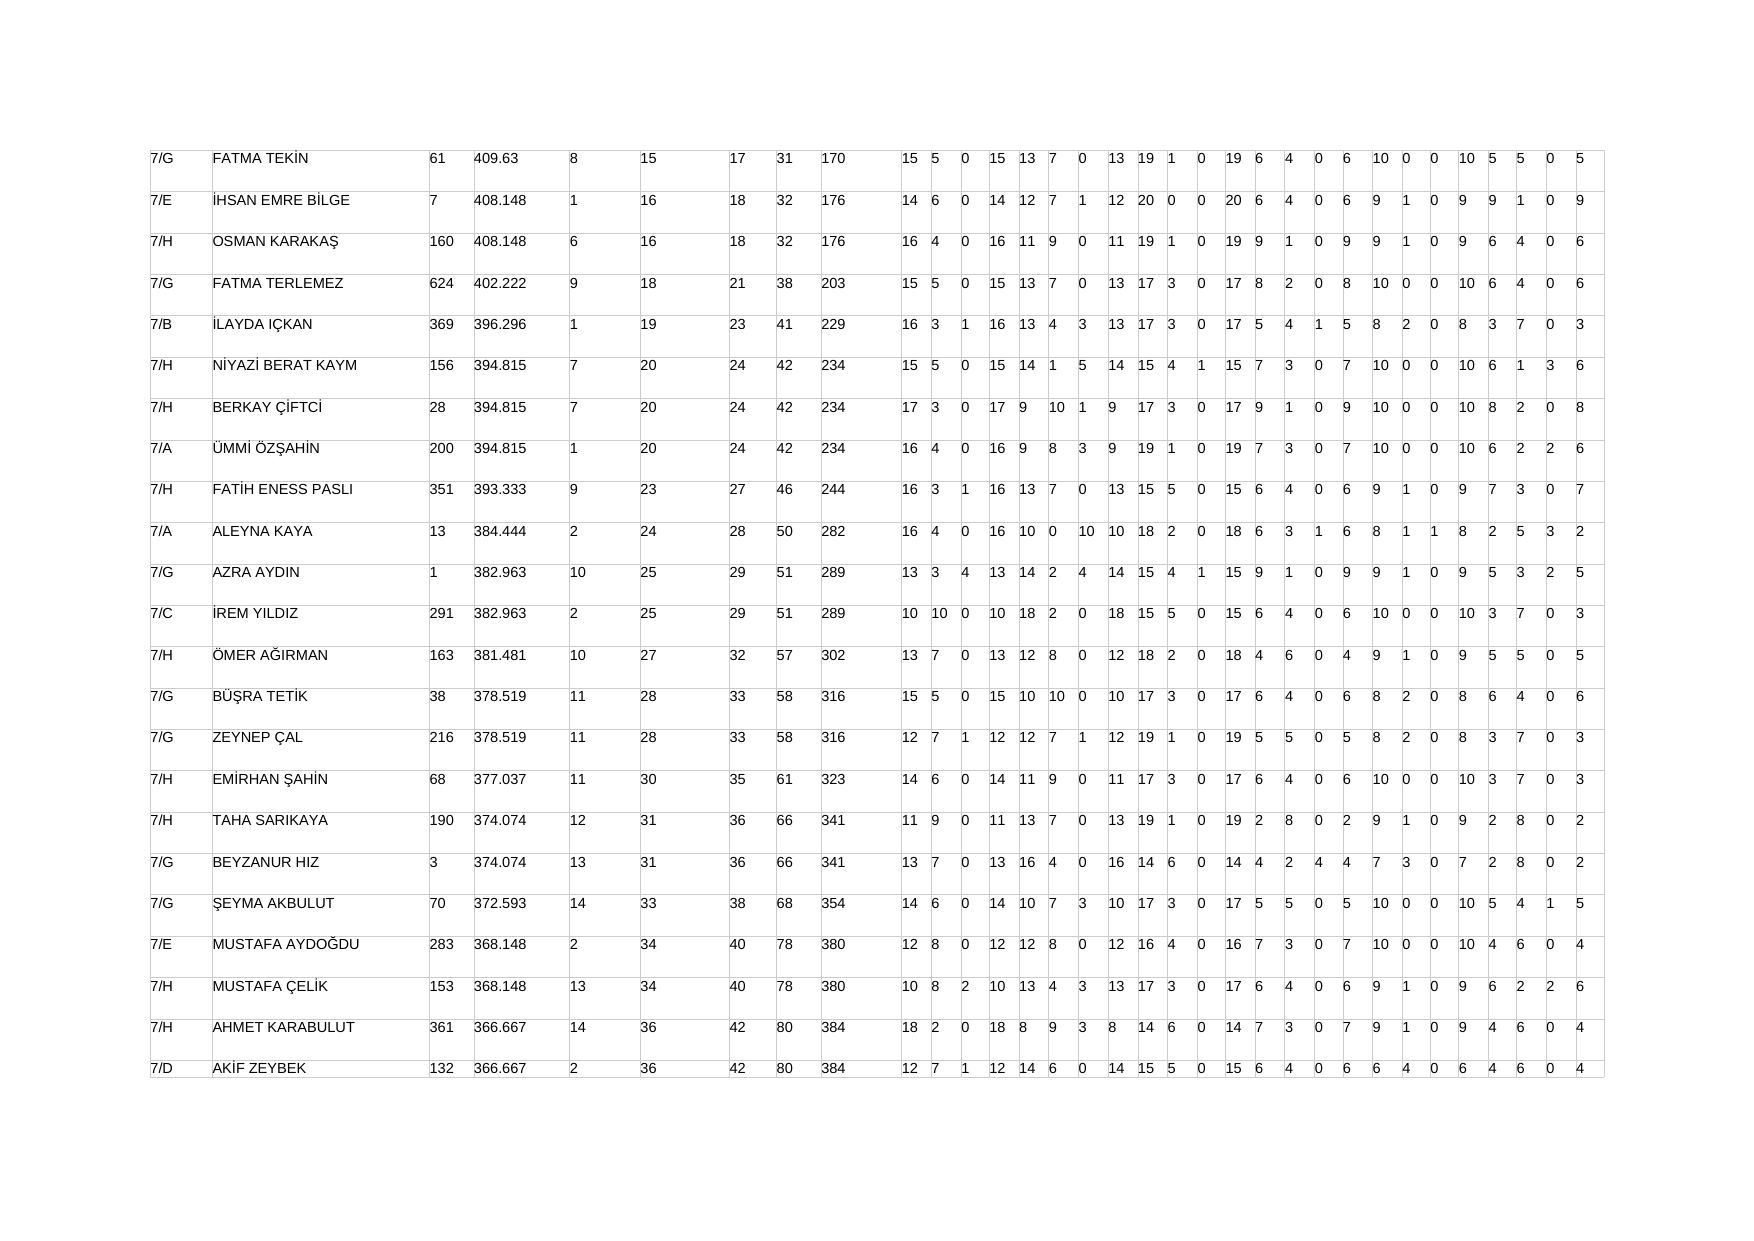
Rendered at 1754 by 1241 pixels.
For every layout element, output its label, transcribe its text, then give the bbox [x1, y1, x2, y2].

table_cell 8 [1373, 523, 1402, 563]
table_cell ŞEYMA AKBULUT [213, 895, 429, 936]
table_cell 8 [570, 151, 640, 191]
table_cell 4 [1489, 1061, 1516, 1077]
table_cell 7 [1049, 275, 1078, 315]
table_cell 46 [777, 482, 821, 522]
table_cell 10 [1373, 358, 1402, 398]
table_cell 50 [777, 523, 821, 563]
table_cell 17 [1226, 978, 1255, 1018]
table_cell 0 [1547, 275, 1576, 315]
table_cell 9 [570, 275, 640, 315]
table_cell 19 [1226, 234, 1255, 274]
table_cell 9 [1459, 813, 1488, 853]
table_cell 5 [1168, 482, 1197, 522]
table_cell 18 [730, 192, 776, 233]
table_cell 10 [1373, 771, 1402, 812]
table_cell 2 [1256, 813, 1284, 853]
table_cell 7/H [151, 647, 212, 688]
table_cell 0 [1431, 813, 1458, 853]
table_cell 7 [1049, 813, 1078, 853]
table_cell 3 [1547, 358, 1576, 398]
table_cell 7 [1256, 358, 1284, 398]
table_cell 8 [1517, 854, 1546, 894]
table_cell 0 [1198, 399, 1225, 439]
table_cell 7/H [151, 234, 212, 274]
table_cell 2 [1285, 854, 1314, 894]
table_cell 7 [932, 854, 961, 894]
table_cell 12 [990, 937, 1019, 977]
table_cell 4 [1517, 895, 1546, 936]
table_cell 351 [430, 482, 474, 522]
table_cell 19 [641, 316, 729, 357]
table_cell 3 [1517, 482, 1546, 522]
table_cell 0 [1431, 606, 1458, 646]
table_cell 3 [932, 399, 961, 439]
table_cell 7/E [151, 192, 212, 233]
table_cell 369 [430, 316, 474, 357]
table_cell 7/G [151, 689, 212, 729]
table_cell 7/H [151, 771, 212, 812]
table_cell 14 [1020, 1061, 1048, 1077]
table_cell 0 [1431, 234, 1458, 274]
table_cell 7/G [151, 854, 212, 894]
table_cell 378.519 [475, 730, 569, 770]
table_cell 78 [777, 978, 821, 1018]
table_cell 153 [430, 978, 474, 1018]
table_cell 13 [1109, 275, 1138, 315]
table_cell 5 [1256, 730, 1284, 770]
table_cell 12 [1020, 937, 1048, 977]
table_cell 7 [1517, 771, 1546, 812]
table_cell 14 [570, 1020, 640, 1060]
table_cell 5 [1517, 523, 1546, 563]
table_cell ÜMMİ ÖZŞAHİN [213, 441, 429, 481]
table_cell 6 [932, 771, 961, 812]
table_cell 15 [902, 358, 931, 398]
table_cell 7/H [151, 813, 212, 853]
table_cell 3 [1285, 1020, 1314, 1060]
table_cell 0 [1198, 192, 1225, 233]
table_cell 13 [1020, 151, 1048, 191]
table_cell 0 [1431, 358, 1458, 398]
table_cell 7/G [151, 730, 212, 770]
table_cell 0 [1315, 978, 1343, 1018]
table_cell 3 [1168, 978, 1197, 1018]
table_cell 4 [1049, 978, 1078, 1018]
table_cell 17 [1139, 771, 1167, 812]
table_cell 7/G [151, 895, 212, 936]
table_cell 7 [1049, 730, 1078, 770]
table_cell 9 [1459, 978, 1488, 1018]
table_cell 15 [1139, 565, 1167, 605]
table_cell 8 [1459, 730, 1488, 770]
table_cell 6 [1577, 234, 1604, 274]
table_cell 17 [902, 399, 931, 439]
table_cell 17 [1226, 275, 1255, 315]
table_cell 6 [1256, 482, 1284, 522]
table_cell 1 [1168, 151, 1197, 191]
table_cell 1 [570, 441, 640, 481]
table_cell 10 [1020, 523, 1048, 563]
table_cell 2 [1517, 978, 1546, 1018]
table_cell 0 [1403, 358, 1430, 398]
table_cell 3 [1577, 606, 1604, 646]
table_cell 10 [990, 978, 1019, 1018]
table_cell 2 [1403, 730, 1430, 770]
table_cell 7/H [151, 978, 212, 1018]
table_cell 163 [430, 647, 474, 688]
table_cell 6 [1049, 1061, 1078, 1077]
table_cell 5 [932, 358, 961, 398]
table_cell 8 [932, 978, 961, 1018]
table_cell 15 [1226, 482, 1255, 522]
table_cell 3 [1285, 441, 1314, 481]
table_cell 289 [822, 606, 901, 646]
table_cell 4 [1517, 689, 1546, 729]
table_cell 1 [1431, 523, 1458, 563]
table_cell 0 [1547, 482, 1576, 522]
table_cell 70 [430, 895, 474, 936]
table_cell 16 [1226, 937, 1255, 977]
table_cell 0 [1431, 854, 1458, 894]
table_cell 1 [1403, 192, 1430, 233]
table_cell 21 [730, 275, 776, 315]
table_cell 1 [1168, 234, 1197, 274]
table_cell 27 [730, 482, 776, 522]
table_cell 170 [822, 151, 901, 191]
table_cell 42 [777, 399, 821, 439]
table_cell 10 [1459, 771, 1488, 812]
table_cell 6 [1168, 1020, 1197, 1060]
table_cell 3 [1577, 316, 1604, 357]
table_cell 2 [570, 937, 640, 977]
table_cell 2 [1577, 813, 1604, 853]
table_cell 80 [777, 1020, 821, 1060]
table_cell 316 [822, 689, 901, 729]
table_cell 19 [1139, 234, 1167, 274]
table_cell 29 [730, 606, 776, 646]
table_cell 16 [1109, 854, 1138, 894]
table_cell 7 [1256, 441, 1284, 481]
table_cell 8 [1285, 813, 1314, 853]
table_cell 0 [1547, 234, 1576, 274]
table_cell 18 [1020, 606, 1048, 646]
table_cell 5 [1256, 895, 1284, 936]
table_cell 5 [1168, 1061, 1197, 1077]
table_cell 4 [1049, 854, 1078, 894]
table_cell FATMA TERLEMEZ [213, 275, 429, 315]
table_cell 12 [570, 813, 640, 853]
table_cell 16 [1020, 854, 1048, 894]
table_cell 8 [1049, 441, 1078, 481]
table_cell 3 [1547, 523, 1576, 563]
table_cell 0 [1431, 441, 1458, 481]
table_cell 7/D [151, 1061, 212, 1077]
table_cell 6 [1577, 441, 1604, 481]
table_cell 10 [1049, 689, 1078, 729]
table_cell 8 [1109, 1020, 1138, 1060]
table_cell 3 [1079, 316, 1108, 357]
table_cell 3 [1168, 689, 1197, 729]
table_cell 9 [1049, 771, 1078, 812]
table_cell TAHA SARIKAYA [213, 813, 429, 853]
table_cell 176 [822, 192, 901, 233]
table_cell 20 [641, 358, 729, 398]
table_cell 0 [1547, 316, 1576, 357]
table_cell 9 [1459, 647, 1488, 688]
table_cell 0 [1315, 482, 1343, 522]
table_cell 8 [1459, 689, 1488, 729]
table_cell 5 [1344, 730, 1372, 770]
table_cell 7 [1517, 606, 1546, 646]
table_cell 36 [730, 813, 776, 853]
table_cell 12 [1109, 192, 1138, 233]
table_cell 10 [902, 978, 931, 1018]
table_cell 282 [822, 523, 901, 563]
table_cell 0 [1315, 441, 1343, 481]
table_cell 6 [1517, 1061, 1546, 1077]
table_cell 0 [1198, 441, 1225, 481]
table_cell 0 [1315, 813, 1343, 853]
table_cell 4 [1285, 316, 1314, 357]
table_cell 13 [1020, 316, 1048, 357]
table_cell 13 [1109, 316, 1138, 357]
table_cell 10 [1049, 399, 1078, 439]
table_cell 0 [1315, 689, 1343, 729]
table_cell 2 [1403, 316, 1430, 357]
table_cell 4 [1577, 937, 1604, 977]
table_cell 0 [1079, 151, 1108, 191]
table_cell 6 [1489, 275, 1516, 315]
table_cell 190 [430, 813, 474, 853]
table_cell 0 [1431, 275, 1458, 315]
table_cell 16 [990, 316, 1019, 357]
table_cell 0 [1079, 813, 1108, 853]
table_cell AKİF ZEYBEK [213, 1061, 429, 1077]
table_cell 6 [1344, 482, 1372, 522]
table_cell 2 [1489, 854, 1516, 894]
table_cell 12 [1020, 192, 1048, 233]
table_cell 10 [1459, 399, 1488, 439]
table_cell 382.963 [475, 606, 569, 646]
table_cell 0 [1431, 151, 1458, 191]
table_cell 4 [962, 565, 989, 605]
table_cell 13 [1109, 978, 1138, 1018]
table_cell 14 [902, 192, 931, 233]
table_cell 0 [1049, 523, 1078, 563]
table_cell 0 [1079, 937, 1108, 977]
table_cell 203 [822, 275, 901, 315]
table_cell 31 [641, 854, 729, 894]
table_cell 18 [1139, 647, 1167, 688]
table_cell 15 [990, 689, 1019, 729]
table_cell 6 [1285, 647, 1314, 688]
table_cell 0 [962, 358, 989, 398]
table_cell 6 [1256, 689, 1284, 729]
table_cell 5 [1489, 151, 1516, 191]
table_cell 14 [902, 895, 931, 936]
table_cell 28 [641, 689, 729, 729]
table_cell 4 [1489, 1020, 1516, 1060]
table_cell 0 [1547, 689, 1576, 729]
table_cell 396.296 [475, 316, 569, 357]
table_cell 393.333 [475, 482, 569, 522]
table_cell 6 [1256, 192, 1284, 233]
table_cell 8 [1256, 275, 1284, 315]
table_cell 12 [1109, 937, 1138, 977]
table_cell 378.519 [475, 689, 569, 729]
table_cell 3 [1403, 854, 1430, 894]
table_cell 11 [570, 771, 640, 812]
table_cell 16 [641, 234, 729, 274]
table_cell 2 [570, 523, 640, 563]
table_cell 5 [1489, 565, 1516, 605]
table_cell 10 [1373, 895, 1402, 936]
table_cell 0 [1547, 813, 1576, 853]
table_cell 9 [1344, 565, 1372, 605]
table_cell 341 [822, 813, 901, 853]
table_cell 3 [1577, 771, 1604, 812]
table_cell 0 [1547, 606, 1576, 646]
table_cell 381.481 [475, 647, 569, 688]
table_cell 9 [1256, 234, 1284, 274]
table_cell 34 [641, 978, 729, 1018]
table_cell 1 [1315, 316, 1343, 357]
table_cell 3 [932, 565, 961, 605]
table_cell 7/C [151, 606, 212, 646]
table_cell 1 [570, 192, 640, 233]
table_cell 0 [1198, 771, 1225, 812]
table_cell 15 [1226, 1061, 1255, 1077]
table_cell 2 [1547, 978, 1576, 1018]
table_cell 34 [641, 937, 729, 977]
table_cell 10 [1459, 275, 1488, 315]
table_cell 0 [1198, 854, 1225, 894]
table_cell 3 [1489, 730, 1516, 770]
table_cell 3 [1079, 978, 1108, 1018]
table_cell 2 [1049, 565, 1078, 605]
table_cell 366.667 [475, 1020, 569, 1060]
table_cell 0 [1198, 937, 1225, 977]
table_cell 2 [1517, 399, 1546, 439]
table_cell 4 [1403, 1061, 1430, 1077]
table_cell 7 [1049, 895, 1078, 936]
table_cell 31 [641, 813, 729, 853]
table_cell 7/H [151, 399, 212, 439]
table_cell 19 [1139, 151, 1167, 191]
table_cell 9 [1373, 813, 1402, 853]
table_cell MUSTAFA ÇELİK [213, 978, 429, 1018]
table_cell 13 [990, 854, 1019, 894]
table_cell 156 [430, 358, 474, 398]
table_cell 8 [1344, 275, 1372, 315]
table_cell 18 [1139, 523, 1167, 563]
table_cell 15 [1139, 482, 1167, 522]
table_cell 38 [777, 275, 821, 315]
table_cell 7/H [151, 358, 212, 398]
table_cell 9 [1459, 565, 1488, 605]
table_cell OSMAN KARAKAŞ [213, 234, 429, 274]
table_cell 0 [1403, 895, 1430, 936]
table_cell İLAYDA IÇKAN [213, 316, 429, 357]
table_cell MUSTAFA AYDOĞDU [213, 937, 429, 977]
table_cell 1 [430, 565, 474, 605]
table_cell 4 [1344, 647, 1372, 688]
table_cell 0 [1079, 606, 1108, 646]
table_cell 7 [1517, 730, 1546, 770]
table_cell 0 [1403, 937, 1430, 977]
table_cell 10 [932, 606, 961, 646]
table_cell 0 [1198, 275, 1225, 315]
table_cell 80 [777, 1061, 821, 1077]
table_cell 19 [1226, 813, 1255, 853]
table_cell 380 [822, 937, 901, 977]
table_cell 5 [1285, 730, 1314, 770]
table_cell 9 [1109, 441, 1138, 481]
table_cell 19 [1226, 151, 1255, 191]
table_cell 289 [822, 565, 901, 605]
table_cell 8 [1049, 937, 1078, 977]
table_cell 1 [1168, 441, 1197, 481]
table_cell 13 [1109, 151, 1138, 191]
table_cell 7 [1049, 151, 1078, 191]
table_cell 19 [1139, 441, 1167, 481]
table_cell 9 [1459, 192, 1488, 233]
table_cell 32 [777, 192, 821, 233]
table_cell 5 [1577, 565, 1604, 605]
table_cell 0 [1403, 771, 1430, 812]
table_cell 4 [1315, 854, 1343, 894]
table_cell 17 [1139, 978, 1167, 1018]
table_cell 624 [430, 275, 474, 315]
table_cell 5 [1285, 895, 1314, 936]
table_cell 5 [1344, 316, 1372, 357]
table_cell 15 [1226, 565, 1255, 605]
table_cell 4 [1517, 234, 1546, 274]
table_cell 0 [1079, 1061, 1108, 1077]
table_cell 1 [1168, 813, 1197, 853]
table_cell 9 [1344, 399, 1372, 439]
table_cell 4 [1285, 151, 1314, 191]
table_cell 1 [1403, 647, 1430, 688]
table_cell 7 [570, 399, 640, 439]
table_cell 42 [730, 1061, 776, 1077]
table_cell 6 [1577, 978, 1604, 1018]
table_cell İREM YILDIZ [213, 606, 429, 646]
table_cell 3 [932, 316, 961, 357]
table_cell 6 [1373, 1061, 1402, 1077]
table_cell 0 [1198, 606, 1225, 646]
table_cell 0 [1079, 647, 1108, 688]
table_cell 0 [1403, 151, 1430, 191]
table_cell 6 [1256, 151, 1284, 191]
table_cell 361 [430, 1020, 474, 1060]
table_cell 6 [1344, 771, 1372, 812]
table_cell 14 [1226, 1020, 1255, 1060]
table_cell 6 [1344, 192, 1372, 233]
table_cell 9 [1373, 192, 1402, 233]
table_cell 32 [777, 234, 821, 274]
table_cell 0 [1431, 895, 1458, 936]
table_cell 2 [1577, 854, 1604, 894]
table_cell 1 [1198, 565, 1225, 605]
table_cell 0 [962, 854, 989, 894]
table_cell 2 [932, 1020, 961, 1060]
table_cell NİYAZİ BERAT KAYM [213, 358, 429, 398]
table_cell 66 [777, 813, 821, 853]
table_cell 61 [777, 771, 821, 812]
table_cell 9 [1256, 399, 1284, 439]
table_cell 132 [430, 1061, 474, 1077]
table_cell 4 [932, 523, 961, 563]
table_cell 3 [1168, 275, 1197, 315]
table_cell 15 [902, 151, 931, 191]
table_cell 4 [1285, 771, 1314, 812]
table_cell 341 [822, 854, 901, 894]
table_cell 1 [1079, 192, 1108, 233]
table_cell 0 [962, 689, 989, 729]
table_cell 13 [902, 854, 931, 894]
table_cell 6 [1256, 978, 1284, 1018]
table_cell 7 [1577, 482, 1604, 522]
table_cell 0 [1431, 689, 1458, 729]
table_cell 10 [990, 606, 1019, 646]
table_cell 368.148 [475, 978, 569, 1018]
table_cell 3 [1079, 441, 1108, 481]
table_cell 8 [932, 937, 961, 977]
table_cell 0 [1431, 647, 1458, 688]
table_cell 10 [1109, 523, 1138, 563]
table_cell 6 [570, 234, 640, 274]
table_cell 10 [1459, 151, 1488, 191]
table_cell 382.963 [475, 565, 569, 605]
table_cell 17 [1226, 399, 1255, 439]
table_cell 14 [1109, 565, 1138, 605]
table_cell 3 [932, 482, 961, 522]
table_cell 13 [902, 565, 931, 605]
table_cell 30 [641, 771, 729, 812]
table_cell 10 [1109, 895, 1138, 936]
table_cell 0 [1198, 689, 1225, 729]
table_cell EMİRHAN ŞAHİN [213, 771, 429, 812]
table_cell 25 [641, 606, 729, 646]
table_cell 7 [1049, 482, 1078, 522]
table_cell 5 [1344, 895, 1372, 936]
table_cell 33 [641, 895, 729, 936]
table_cell 408.148 [475, 234, 569, 274]
table_cell 36 [730, 854, 776, 894]
table_cell 7/B [151, 316, 212, 357]
table_cell 15 [1139, 358, 1167, 398]
table_cell 1 [962, 482, 989, 522]
table_cell 14 [1109, 1061, 1138, 1077]
table_cell 0 [962, 441, 989, 481]
table_cell 17 [730, 151, 776, 191]
table_cell 16 [990, 234, 1019, 274]
table_cell 1 [1315, 523, 1343, 563]
table_cell 7/G [151, 565, 212, 605]
table_cell 9 [1459, 1020, 1488, 1060]
table_cell 6 [1577, 358, 1604, 398]
table_cell 18 [1226, 647, 1255, 688]
table_cell 394.815 [475, 399, 569, 439]
table_cell 0 [1198, 647, 1225, 688]
table_cell 394.815 [475, 358, 569, 398]
table_cell 57 [777, 647, 821, 688]
table_cell 0 [1315, 275, 1343, 315]
table_cell 0 [1315, 358, 1343, 398]
table_cell 0 [1431, 399, 1458, 439]
table_cell 7 [1373, 854, 1402, 894]
table_cell 9 [1373, 482, 1402, 522]
table_cell 3 [1168, 771, 1197, 812]
table_cell 2 [962, 978, 989, 1018]
table_cell 1 [1168, 730, 1197, 770]
table_cell 6 [1459, 1061, 1488, 1077]
table_cell 176 [822, 234, 901, 274]
table_cell 11 [570, 689, 640, 729]
table_cell 5 [932, 275, 961, 315]
table_cell 9 [1373, 647, 1402, 688]
table_cell 38 [730, 895, 776, 936]
table_cell 0 [962, 895, 989, 936]
table_cell 7 [932, 647, 961, 688]
table_cell 15 [1139, 606, 1167, 646]
table_cell 6 [1344, 689, 1372, 729]
table_cell 0 [962, 234, 989, 274]
table_cell 13 [990, 647, 1019, 688]
table_cell 0 [1198, 482, 1225, 522]
table_cell 6 [1577, 275, 1604, 315]
table_cell 40 [730, 978, 776, 1018]
table_cell 15 [990, 275, 1019, 315]
table_cell FATMA TEKİN [213, 151, 429, 191]
table_cell 16 [902, 316, 931, 357]
table_cell 10 [570, 647, 640, 688]
table_cell 380 [822, 978, 901, 1018]
table_cell 0 [1431, 316, 1458, 357]
table_cell 4 [1285, 606, 1314, 646]
table_cell 6 [1256, 771, 1284, 812]
table_cell 11 [1020, 771, 1048, 812]
table_cell 24 [730, 399, 776, 439]
table_cell 13 [1020, 482, 1048, 522]
table_cell 0 [1198, 978, 1225, 1018]
table_cell 4 [1079, 565, 1108, 605]
table_cell 66 [777, 854, 821, 894]
table_cell BÜŞRA TETİK [213, 689, 429, 729]
table_cell 14 [570, 895, 640, 936]
table_cell 0 [1168, 192, 1197, 233]
table_cell 14 [1109, 358, 1138, 398]
table_cell 1 [1403, 565, 1430, 605]
table_cell BERKAY ÇİFTCİ [213, 399, 429, 439]
table_cell 0 [1315, 771, 1343, 812]
table_cell 24 [730, 441, 776, 481]
table_cell 24 [730, 358, 776, 398]
table_cell 8 [1459, 316, 1488, 357]
table_cell 20 [641, 441, 729, 481]
table_cell 244 [822, 482, 901, 522]
table_cell 2 [1168, 523, 1197, 563]
table_cell 17 [990, 399, 1019, 439]
table_cell 0 [962, 1020, 989, 1060]
table_cell 4 [1577, 1061, 1604, 1077]
table_cell 384.444 [475, 523, 569, 563]
table_cell 13 [1109, 482, 1138, 522]
table_cell 17 [1139, 689, 1167, 729]
table_cell 409.63 [475, 151, 569, 191]
table_cell 27 [641, 647, 729, 688]
table_cell 6 [1489, 689, 1516, 729]
table_cell 0 [1547, 730, 1576, 770]
table_cell 36 [641, 1020, 729, 1060]
table_cell 0 [1079, 275, 1108, 315]
table_cell 38 [430, 689, 474, 729]
table_cell 9 [1344, 234, 1372, 274]
table_cell 6 [1344, 978, 1372, 1018]
table_cell 11 [902, 813, 931, 853]
table_cell 6 [1517, 1020, 1546, 1060]
table_cell 1 [1403, 813, 1430, 853]
table_cell 8 [1020, 1020, 1048, 1060]
table_cell 1 [1285, 565, 1314, 605]
table_cell 0 [1403, 399, 1430, 439]
table_cell 0 [1547, 151, 1576, 191]
table_cell 4 [932, 234, 961, 274]
table_cell 0 [1315, 565, 1343, 605]
table_cell 58 [777, 730, 821, 770]
table_cell 6 [932, 895, 961, 936]
table_cell 10 [1459, 358, 1488, 398]
table_cell 7 [932, 730, 961, 770]
table_cell 10 [1459, 606, 1488, 646]
table_cell 16 [990, 482, 1019, 522]
table_cell 10 [902, 606, 931, 646]
table_cell 2 [1547, 441, 1576, 481]
table_cell 0 [1315, 606, 1343, 646]
table_cell 0 [1198, 1061, 1225, 1077]
table_cell 234 [822, 399, 901, 439]
table_cell 42 [777, 358, 821, 398]
table_cell 5 [1577, 647, 1604, 688]
table_cell 16 [990, 441, 1019, 481]
table_cell 5 [1079, 358, 1108, 398]
table_cell 6 [1489, 358, 1516, 398]
table_cell 3 [1168, 399, 1197, 439]
table_cell 7 [1489, 482, 1516, 522]
table_cell 0 [1315, 399, 1343, 439]
table_cell 10 [1373, 275, 1402, 315]
table_cell 10 [1373, 399, 1402, 439]
table_cell 0 [1315, 937, 1343, 977]
table_cell 51 [777, 606, 821, 646]
table_cell 9 [1373, 1020, 1402, 1060]
table_cell 7 [1459, 854, 1488, 894]
table_cell 13 [990, 565, 1019, 605]
table_cell 8 [1373, 730, 1402, 770]
table_cell 372.593 [475, 895, 569, 936]
table_cell 234 [822, 441, 901, 481]
table_cell FATİH ENESS PASLI [213, 482, 429, 522]
table_cell 36 [641, 1061, 729, 1077]
table_cell 11 [1109, 234, 1138, 274]
table_cell 7 [1344, 358, 1372, 398]
table_cell 0 [962, 275, 989, 315]
table_cell 0 [1079, 771, 1108, 812]
table_cell 234 [822, 358, 901, 398]
table_cell 6 [1489, 978, 1516, 1018]
table_cell 14 [1139, 854, 1167, 894]
table_cell 2 [1517, 441, 1546, 481]
table_cell 33 [730, 689, 776, 729]
table_cell 0 [1431, 937, 1458, 977]
table_cell 9 [1049, 234, 1078, 274]
table_cell 0 [1431, 565, 1458, 605]
table_cell 10 [1109, 689, 1138, 729]
table_cell 7/H [151, 1020, 212, 1060]
table_cell 17 [1139, 275, 1167, 315]
table_cell 0 [1547, 192, 1576, 233]
table_cell 0 [1315, 151, 1343, 191]
table_cell 13 [430, 523, 474, 563]
table_cell 33 [730, 730, 776, 770]
table_cell 32 [730, 647, 776, 688]
table_cell 2 [1547, 565, 1576, 605]
table_cell 0 [1315, 1020, 1343, 1060]
table_cell 12 [1109, 730, 1138, 770]
table_cell AZRA AYDIN [213, 565, 429, 605]
table_cell 6 [932, 192, 961, 233]
table_cell 0 [1431, 482, 1458, 522]
table_cell 0 [1079, 854, 1108, 894]
table_cell 11 [1109, 771, 1138, 812]
table_cell 14 [990, 192, 1019, 233]
table_cell 16 [902, 523, 931, 563]
table_cell 13 [1020, 978, 1048, 1018]
table_cell 4 [1168, 937, 1197, 977]
table_cell 0 [1315, 234, 1343, 274]
table_cell ÖMER AĞIRMAN [213, 647, 429, 688]
table_cell 0 [1547, 854, 1576, 894]
table_cell 4 [1489, 937, 1516, 977]
table_cell 5 [932, 151, 961, 191]
table_cell 160 [430, 234, 474, 274]
table_cell 0 [962, 647, 989, 688]
table_cell 10 [570, 565, 640, 605]
table_cell 6 [1517, 937, 1546, 977]
table_cell 17 [1139, 895, 1167, 936]
table_cell 4 [1285, 689, 1314, 729]
table_cell ALEYNA KAYA [213, 523, 429, 563]
table_cell 19 [1226, 441, 1255, 481]
table_cell 15 [990, 358, 1019, 398]
table_cell 3 [430, 854, 474, 894]
table_cell 10 [1079, 523, 1108, 563]
table_cell 15 [1226, 606, 1255, 646]
table_cell 17 [1226, 316, 1255, 357]
table_cell 2 [1344, 813, 1372, 853]
table_cell 11 [990, 813, 1019, 853]
table_cell 3 [1285, 937, 1314, 977]
table_cell 13 [1109, 813, 1138, 853]
table_cell 6 [1168, 854, 1197, 894]
table_cell 374.074 [475, 854, 569, 894]
table_cell 5 [1168, 606, 1197, 646]
table_cell 7/G [151, 275, 212, 315]
table_cell 18 [1226, 523, 1255, 563]
table_cell 17 [1226, 689, 1255, 729]
table_cell 9 [1373, 978, 1402, 1018]
table_cell 402.222 [475, 275, 569, 315]
table_cell 7 [1256, 1020, 1284, 1060]
table_cell 4 [1285, 978, 1314, 1018]
table_cell 0 [1198, 151, 1225, 191]
table_cell 283 [430, 937, 474, 977]
table_cell 3 [1489, 606, 1516, 646]
table_cell 7 [932, 1061, 961, 1077]
table_cell 4 [1285, 192, 1314, 233]
table_cell 9 [1577, 192, 1604, 233]
table_cell 20 [641, 399, 729, 439]
table_cell 394.815 [475, 441, 569, 481]
table_cell 9 [1049, 1020, 1078, 1060]
table_cell 2 [1049, 606, 1078, 646]
table_cell 0 [1547, 1061, 1576, 1077]
table_cell 0 [1403, 441, 1430, 481]
table_cell 10 [1373, 441, 1402, 481]
table_cell 18 [902, 1020, 931, 1060]
table_cell 10 [1459, 441, 1488, 481]
table_cell 4 [1256, 647, 1284, 688]
table_cell 11 [570, 730, 640, 770]
table_cell 17 [1139, 399, 1167, 439]
table_cell 8 [1049, 647, 1078, 688]
table_cell 31 [777, 151, 821, 191]
table_cell 15 [1139, 1061, 1167, 1077]
table_cell 0 [1079, 482, 1108, 522]
table_cell 16 [902, 234, 931, 274]
table_cell 354 [822, 895, 901, 936]
table_cell 216 [430, 730, 474, 770]
table_cell 7/G [151, 151, 212, 191]
table_cell 0 [1079, 689, 1108, 729]
table_cell 10 [1020, 895, 1048, 936]
table_cell 10 [1459, 937, 1488, 977]
table_cell 25 [641, 565, 729, 605]
table_cell 6 [1489, 234, 1516, 274]
table_cell 6 [1344, 523, 1372, 563]
table_cell 0 [1403, 275, 1430, 315]
table_cell 0 [962, 151, 989, 191]
table_cell 6 [1256, 1061, 1284, 1077]
table_cell 0 [1315, 730, 1343, 770]
table_cell 1 [1198, 358, 1225, 398]
table_cell 6 [1344, 1061, 1372, 1077]
table_cell 12 [1020, 730, 1048, 770]
table_cell 7 [1344, 441, 1372, 481]
table_cell 18 [1109, 606, 1138, 646]
table_cell 4 [1517, 275, 1546, 315]
table_cell 10 [1459, 895, 1488, 936]
table_cell 377.037 [475, 771, 569, 812]
table_cell 68 [430, 771, 474, 812]
table_cell 7/H [151, 482, 212, 522]
table_cell 6 [1256, 523, 1284, 563]
table_cell 7 [1256, 937, 1284, 977]
table_cell 7 [1344, 1020, 1372, 1060]
table_cell 0 [1547, 399, 1576, 439]
table_cell 0 [1315, 1061, 1343, 1077]
table_cell 1 [1547, 895, 1576, 936]
table_cell 1 [1403, 234, 1430, 274]
table_cell 1 [1517, 358, 1546, 398]
table_cell 14 [902, 771, 931, 812]
table_cell 1 [1079, 730, 1108, 770]
table_cell 41 [777, 316, 821, 357]
table_cell 8 [1577, 399, 1604, 439]
table_cell 2 [1489, 813, 1516, 853]
table_cell 17 [1226, 895, 1255, 936]
table_cell 6 [1577, 689, 1604, 729]
table_cell 14 [990, 895, 1019, 936]
table_cell 0 [1198, 730, 1225, 770]
table_cell 35 [730, 771, 776, 812]
table_cell 10 [1373, 606, 1402, 646]
table_cell 366.667 [475, 1061, 569, 1077]
table_cell 42 [777, 441, 821, 481]
table_cell 0 [1315, 192, 1343, 233]
table_cell 4 [1344, 854, 1372, 894]
table_cell 0 [1079, 234, 1108, 274]
table_cell 19 [1139, 813, 1167, 853]
table_cell 7 [1517, 316, 1546, 357]
table_cell 1 [1285, 399, 1314, 439]
table_cell 5 [932, 689, 961, 729]
table_cell 0 [1198, 895, 1225, 936]
table_cell 13 [1020, 813, 1048, 853]
table_cell 0 [1198, 234, 1225, 274]
table_cell 229 [822, 316, 901, 357]
table_cell 10 [1373, 937, 1402, 977]
table_cell 5 [1517, 647, 1546, 688]
table_cell 3 [1168, 895, 1197, 936]
table_cell 7/A [151, 523, 212, 563]
table_cell 0 [962, 192, 989, 233]
table_cell 9 [932, 813, 961, 853]
table_cell 28 [730, 523, 776, 563]
table_cell 51 [777, 565, 821, 605]
table_cell 9 [1489, 192, 1516, 233]
table_cell 7/A [151, 441, 212, 481]
table_cell 9 [1459, 482, 1488, 522]
table_cell 2 [1489, 523, 1516, 563]
table_cell 1 [1285, 234, 1314, 274]
table_cell 291 [430, 606, 474, 646]
table_cell AHMET KARABULUT [213, 1020, 429, 1060]
table_cell 14 [1226, 854, 1255, 894]
table_cell 302 [822, 647, 901, 688]
table_cell 0 [1198, 523, 1225, 563]
table_cell 3 [1489, 771, 1516, 812]
table_cell 0 [962, 937, 989, 977]
table_cell 4 [1577, 1020, 1604, 1060]
table_cell 2 [570, 1061, 640, 1077]
table_cell 0 [962, 399, 989, 439]
table_cell 6 [1256, 606, 1284, 646]
table_cell 2 [1577, 523, 1604, 563]
table_cell 3 [1285, 358, 1314, 398]
table_cell 18 [990, 1020, 1019, 1060]
table_cell 384 [822, 1020, 901, 1060]
table_cell 14 [1020, 358, 1048, 398]
table_cell 12 [990, 1061, 1019, 1077]
table_cell 0 [1431, 192, 1458, 233]
table_cell 1 [1403, 523, 1430, 563]
table_cell 2 [1285, 275, 1314, 315]
table_cell 12 [1020, 647, 1048, 688]
table_cell 1 [962, 730, 989, 770]
table_cell 316 [822, 730, 901, 770]
table_cell 20 [1226, 192, 1255, 233]
table_cell 8 [1517, 813, 1546, 853]
table_cell 0 [1315, 647, 1343, 688]
table_cell 29 [730, 565, 776, 605]
table_cell 18 [730, 234, 776, 274]
table_cell 7 [570, 358, 640, 398]
table_cell 0 [1547, 1020, 1576, 1060]
table_cell 200 [430, 441, 474, 481]
table_cell 3 [1577, 730, 1604, 770]
table_cell 408.148 [475, 192, 569, 233]
table_cell 0 [1431, 771, 1458, 812]
table_cell 13 [570, 854, 640, 894]
table_cell 61 [430, 151, 474, 191]
table_cell 8 [1373, 316, 1402, 357]
table_cell 4 [1049, 316, 1078, 357]
table_cell 0 [1547, 771, 1576, 812]
table_cell 9 [1020, 399, 1048, 439]
table_cell 24 [641, 523, 729, 563]
table_cell 1 [1079, 399, 1108, 439]
table_cell 0 [1431, 1061, 1458, 1077]
table_cell 11 [1020, 234, 1048, 274]
table_cell 0 [1198, 813, 1225, 853]
table_cell 0 [1198, 316, 1225, 357]
table_cell 1 [962, 316, 989, 357]
table_cell 3 [1489, 316, 1516, 357]
table_cell 0 [962, 523, 989, 563]
table_cell 0 [1431, 730, 1458, 770]
table_cell 9 [570, 482, 640, 522]
table_cell 8 [1489, 399, 1516, 439]
table_cell 13 [570, 978, 640, 1018]
table_cell 12 [902, 730, 931, 770]
table_cell 6 [1344, 151, 1372, 191]
table_cell 384 [822, 1061, 901, 1077]
table_cell 0 [1315, 895, 1343, 936]
table_cell 0 [1547, 647, 1576, 688]
table_cell 17 [1139, 316, 1167, 357]
table_cell 14 [1020, 565, 1048, 605]
table_cell 0 [1403, 606, 1430, 646]
table_cell 14 [1139, 1020, 1167, 1060]
table_cell 2 [1403, 689, 1430, 729]
table_cell 323 [822, 771, 901, 812]
table_cell 18 [641, 275, 729, 315]
table_cell 16 [902, 441, 931, 481]
table_cell 13 [902, 647, 931, 688]
table_cell BEYZANUR HIZ [213, 854, 429, 894]
table_cell 9 [1373, 565, 1402, 605]
table_cell 3 [1517, 565, 1546, 605]
table_cell 17 [1226, 771, 1255, 812]
table_cell 8 [1373, 689, 1402, 729]
table_cell 42 [730, 1020, 776, 1060]
table_cell 5 [1577, 895, 1604, 936]
table_cell 16 [1139, 937, 1167, 977]
table_cell 0 [1431, 978, 1458, 1018]
table_cell 368.148 [475, 937, 569, 977]
table_cell 12 [1109, 647, 1138, 688]
table_cell 9 [1459, 234, 1488, 274]
table_cell 7/E [151, 937, 212, 977]
table_cell 3 [1168, 316, 1197, 357]
table_cell 14 [990, 771, 1019, 812]
table_cell 9 [1256, 565, 1284, 605]
table_cell 40 [730, 937, 776, 977]
table_cell 13 [1020, 275, 1048, 315]
table_cell 0 [962, 771, 989, 812]
table_cell 16 [902, 482, 931, 522]
table_cell ZEYNEP ÇAL [213, 730, 429, 770]
table_cell 7 [1344, 937, 1372, 977]
table_cell 15 [641, 151, 729, 191]
table_cell 9 [1373, 234, 1402, 274]
table_cell 5 [1489, 647, 1516, 688]
table_cell 0 [1547, 937, 1576, 977]
table_cell 6 [1344, 606, 1372, 646]
table_cell 4 [932, 441, 961, 481]
table_cell 1 [962, 1061, 989, 1077]
table_cell 10 [1020, 689, 1048, 729]
table_cell 3 [1079, 1020, 1108, 1060]
table_cell 15 [902, 275, 931, 315]
table_cell 7 [1049, 192, 1078, 233]
table_cell 6 [1489, 441, 1516, 481]
table_cell 5 [1577, 151, 1604, 191]
table_cell 68 [777, 895, 821, 936]
table_cell İHSAN EMRE BİLGE [213, 192, 429, 233]
table_cell 9 [1020, 441, 1048, 481]
table_cell 58 [777, 689, 821, 729]
table_cell 9 [1109, 399, 1138, 439]
table_cell 5 [1256, 316, 1284, 357]
table_cell 8 [1459, 523, 1488, 563]
table_cell 2 [570, 606, 640, 646]
table_cell 15 [902, 689, 931, 729]
table_cell 7 [430, 192, 474, 233]
table_cell 15 [1226, 358, 1255, 398]
table_cell 78 [777, 937, 821, 977]
table_cell 5 [1517, 151, 1546, 191]
table_cell 1 [570, 316, 640, 357]
table_cell 0 [962, 606, 989, 646]
table_cell 28 [641, 730, 729, 770]
table_cell 1 [1517, 192, 1546, 233]
table_cell 20 [1139, 192, 1167, 233]
table_cell 19 [1226, 730, 1255, 770]
table_cell 4 [1256, 854, 1284, 894]
table_cell 28 [430, 399, 474, 439]
table_cell 23 [730, 316, 776, 357]
table_cell 12 [902, 1061, 931, 1077]
table_cell 15 [990, 151, 1019, 191]
table_cell 0 [1431, 1020, 1458, 1060]
table_cell 0 [962, 813, 989, 853]
table_cell 12 [902, 937, 931, 977]
table_cell 3 [1285, 523, 1314, 563]
table_cell 12 [990, 730, 1019, 770]
table_cell 4 [1285, 482, 1314, 522]
table_cell 1 [1403, 482, 1430, 522]
table_cell 3 [1079, 895, 1108, 936]
table_cell 4 [1285, 1061, 1314, 1077]
table_cell 1 [1403, 1020, 1430, 1060]
table_cell 2 [1168, 647, 1197, 688]
table_cell 4 [1168, 565, 1197, 605]
table_cell 23 [641, 482, 729, 522]
table_cell 16 [641, 192, 729, 233]
table_cell 10 [1373, 151, 1402, 191]
table_cell 4 [1168, 358, 1197, 398]
table_cell 1 [1403, 978, 1430, 1018]
table_cell 0 [1198, 1020, 1225, 1060]
table_cell 1 [1049, 358, 1078, 398]
table_cell 374.074 [475, 813, 569, 853]
table_cell 16 [990, 523, 1019, 563]
table_cell 19 [1139, 730, 1167, 770]
table_cell 5 [1489, 895, 1516, 936]
